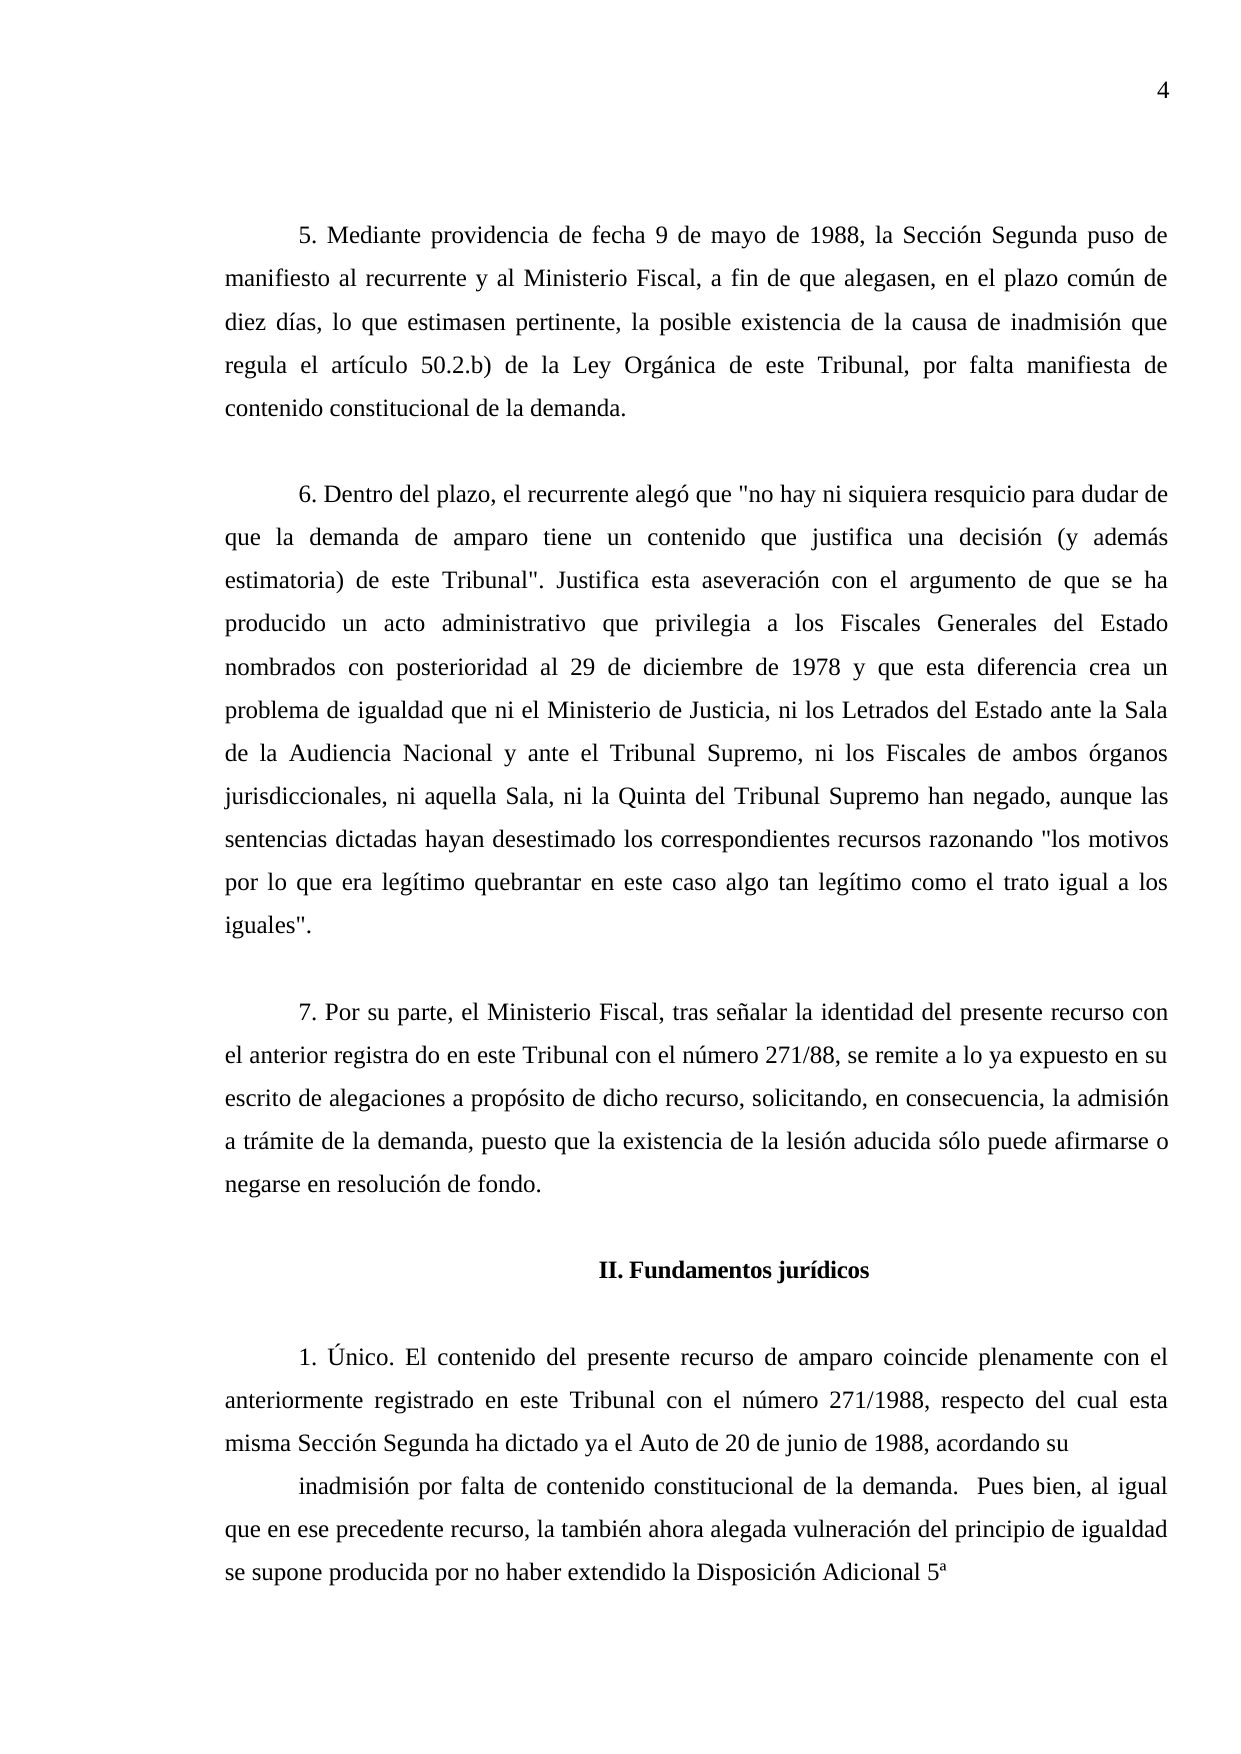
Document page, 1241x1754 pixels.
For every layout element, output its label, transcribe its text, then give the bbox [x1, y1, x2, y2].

text 6. Dentro del plazo, el recurrente alegó que "no hay ni siquiera resquicio para dudar de que la demanda de amparo tiene un contenido que justifica una decisión (y además estimatoria) de este Tribunal". Justifica esta aseveración con el argumento de que se ha producido un acto administrativo que privilegia a los Fiscales Generales del Estado nombrados con posterioridad al 29 de diciembre de 1978 y que esta diferencia crea un problema de igualdad que ni el Ministerio de Justicia, ni los Letrados del Estado ante la Sala de la Audiencia Nacional y ante el Tribunal Supremo, ni los Fiscales de ambos órganos jurisdiccionales, ni aquella Sala, ni la Quinta del Tribunal Supremo han negado, aunque las sentencias dictadas hayan desestimado los correspondientes recursos razonando "los motivos por lo que era legítimo quebrantar en este caso algo tan legítimo como el trato igual a los iguales". [224, 479, 1169, 939]
text 1. Único. El contenido del presente recurso de amparo coincide plenamente con el anteriormente registrado en este Tribunal con el número 271/1988, respecto del cual esta misma Sección Segunda ha dictado ya el Auto de 20 de junio de 1988, acordando su [224, 1342, 1169, 1457]
text 7. Por su parte, el Ministerio Fiscal, tras señalar la identidad del presente recurso con el anterior registra do en este Tribunal con el número 271/88, se remite a lo ya expuesto en su escrito de alegaciones a propósito de dicho recurso, solicitando, en consecuencia, la admisión a trámite de la demanda, puesto que la existencia de la lesión aducida sólo puede afirmarse o negarse en resolución de fondo. [224, 997, 1169, 1198]
text 5. Mediante providencia de fecha 9 de mayo de 1988, la Sección Segunda puso de manifiesto al recurrente y al Ministerio Fiscal, a fin de que alegasen, en el plazo común de diez días, lo que estimasen pertinente, la posible existencia de la causa de inadmisión que regula el artículo 50.2.b) de la Ley Orgánica de este Tribunal, por falta manifiesta de contenido constitucional de la demanda. [224, 220, 1169, 422]
subtitle II. Fundamentos jurídicos [224, 1255, 1169, 1284]
text inadmisión por falta de contenido constitucional de la demanda. Pues bien, al igual que en ese precedente recurso, la también ahora alegada vulneración del principio de igualdad se supone producida por no haber extendido la Disposición Adicional 5ª [224, 1471, 1169, 1586]
